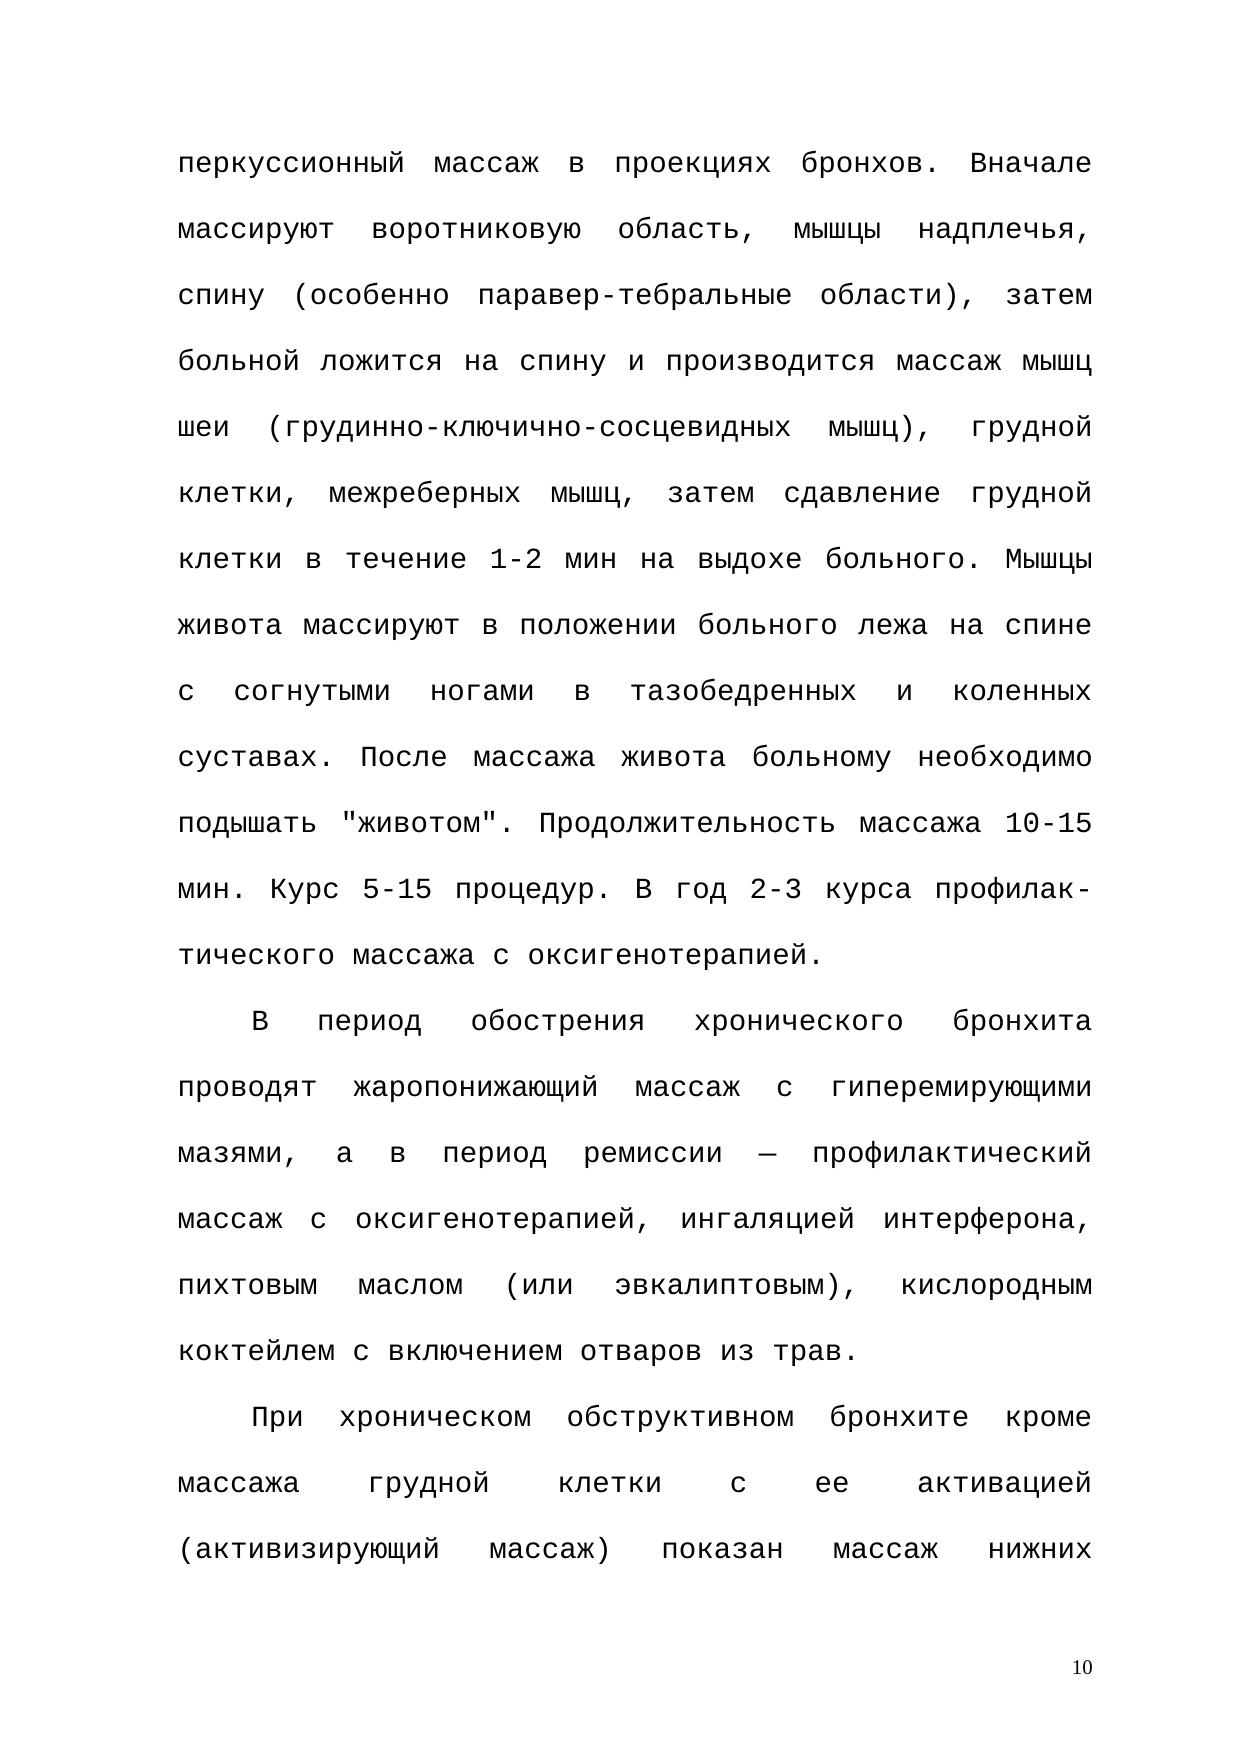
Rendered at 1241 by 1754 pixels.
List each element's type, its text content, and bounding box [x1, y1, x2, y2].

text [177, 148, 1092, 973]
text В период обострения хронического бронхита проводят жаропонижающий массаж с гиперемирующими мазями, а в период ремиссии — профилактический массаж с оксигенотерапией, ингаляцией интерферона, пихтовым маслом (или эвкалиптовым), кислородным коктейлем с включением отваров из трав. [177, 1006, 1092, 1369]
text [177, 1402, 1092, 1568]
